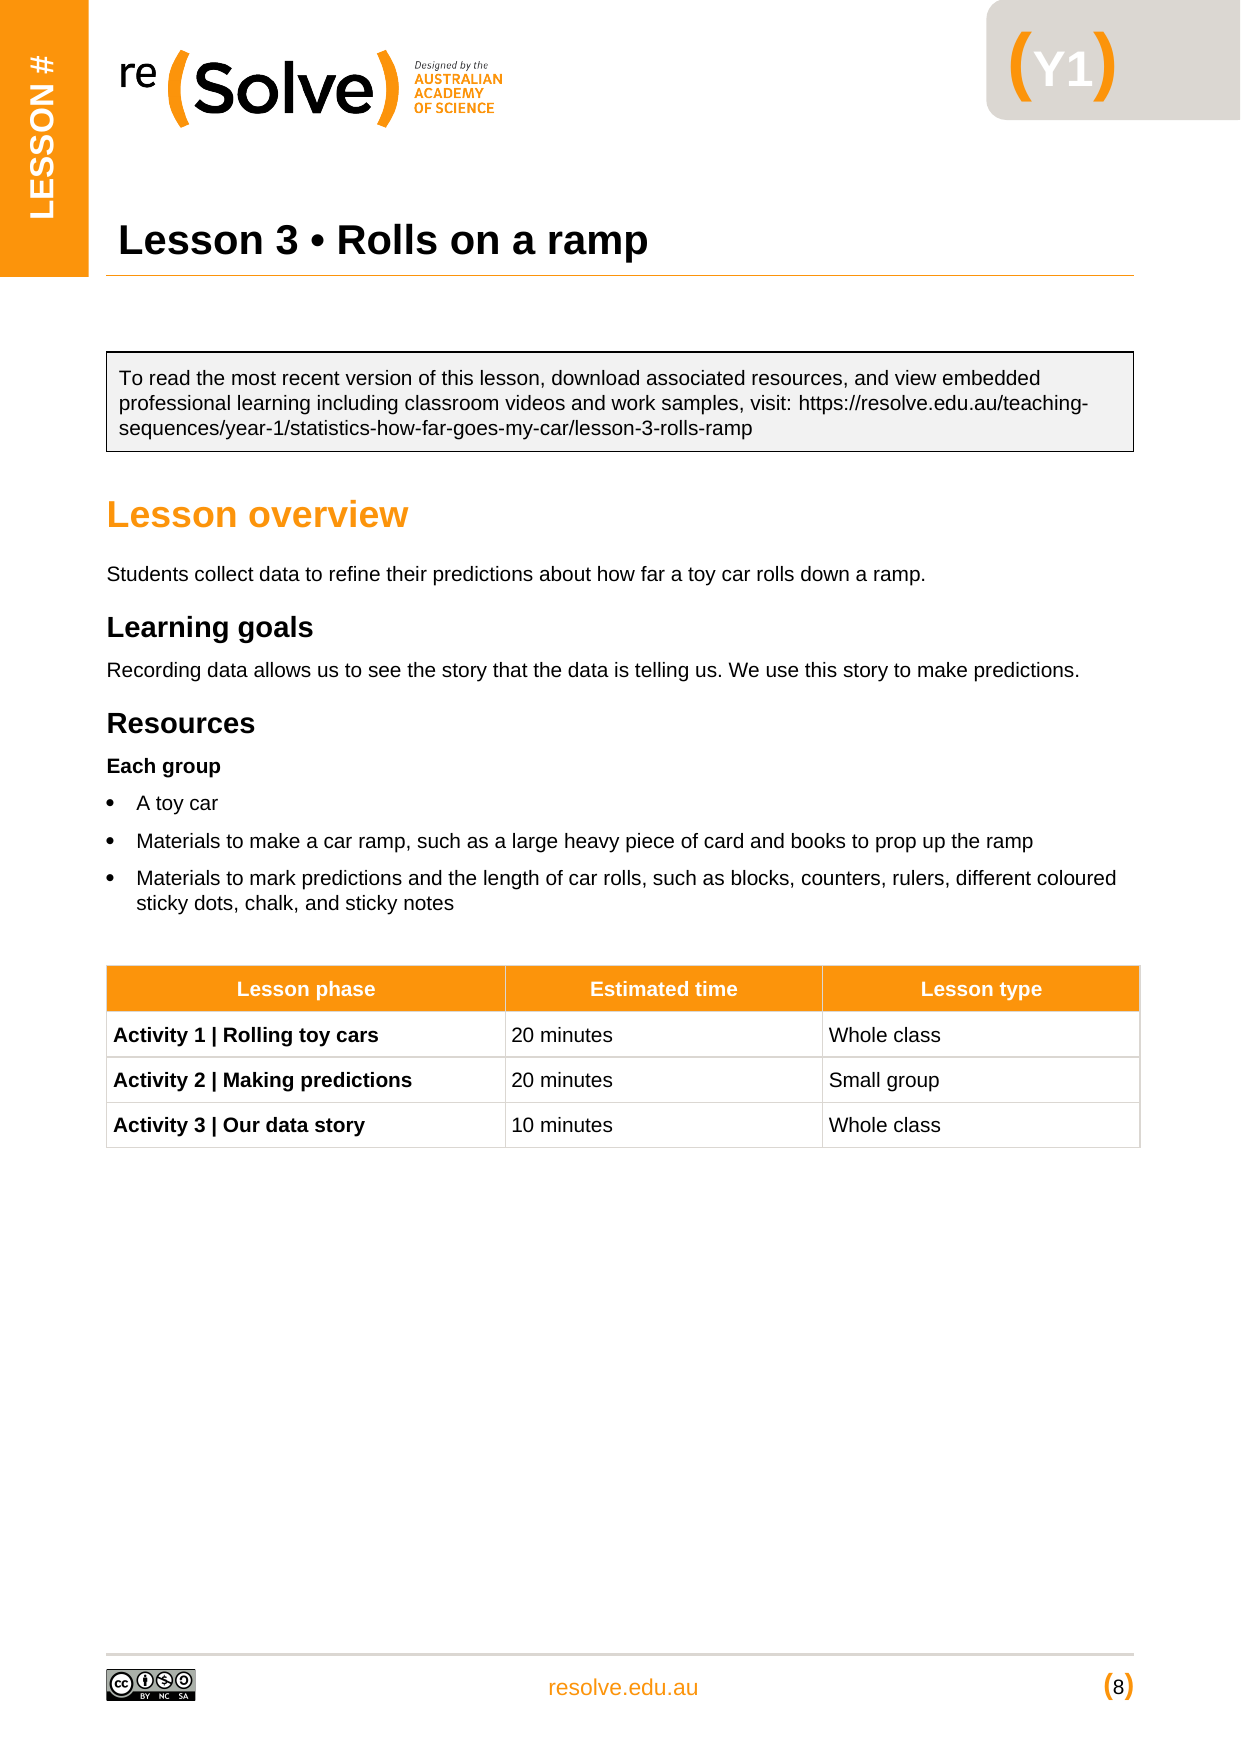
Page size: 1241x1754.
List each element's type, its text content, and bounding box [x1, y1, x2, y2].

subtitle Lesson overview [106, 489, 1134, 535]
table_cell Whole class [823, 1103, 1139, 1147]
text Students collect data to refine their predictions about how far a toy car rolls down a ramp. [106, 560, 1134, 585]
table_cell 10 minutes [506, 1103, 822, 1147]
subtitle Resources [106, 706, 1134, 740]
table_header Lesson type [823, 966, 1139, 1011]
table_header Lesson phase [107, 966, 505, 1011]
table_cell Whole class [823, 1012, 1139, 1056]
table_header [106, 47, 938, 175]
text Recording data allows us to see the story that the data is telling us. We use this story to make predictions. [106, 656, 1134, 681]
picture [117, 47, 503, 132]
table_cell 20 minutes [506, 1058, 822, 1102]
table_cell Small group [823, 1058, 1139, 1102]
table_cell Activity 2 | Making predictions [107, 1058, 505, 1102]
list A toy car [106, 790, 1134, 815]
list Each group [106, 752, 1134, 777]
table_cell Activity 1 | Rolling toy cars [107, 1012, 505, 1056]
table_header Estimated time [506, 966, 822, 1011]
table_cell Activity 3 | Our data story [107, 1103, 505, 1147]
subtitle Learning goals [106, 610, 1134, 644]
picture [106, 1669, 196, 1701]
table_header To read the most recent version of this lesson, download associated resources, and view embedded professional learning including classroom videos and work samples, visit: https://resolve.edu.au/teaching-sequences/year-1/statistics-how-far-goes-my-car/lesson-3-rolls-ramp [107, 353, 1133, 451]
title Lesson 3 • Rolls on a ramp [106, 213, 1134, 275]
table_cell 20 minutes [506, 1012, 822, 1056]
list Materials to make a car ramp, such as a large heavy piece of card and books to prop up the ramp [106, 827, 1134, 852]
list Materials to mark predictions and the length of car rolls, such as blocks, counters, rulers, different coloured sticky dots, chalk, and sticky notes [106, 865, 1134, 915]
